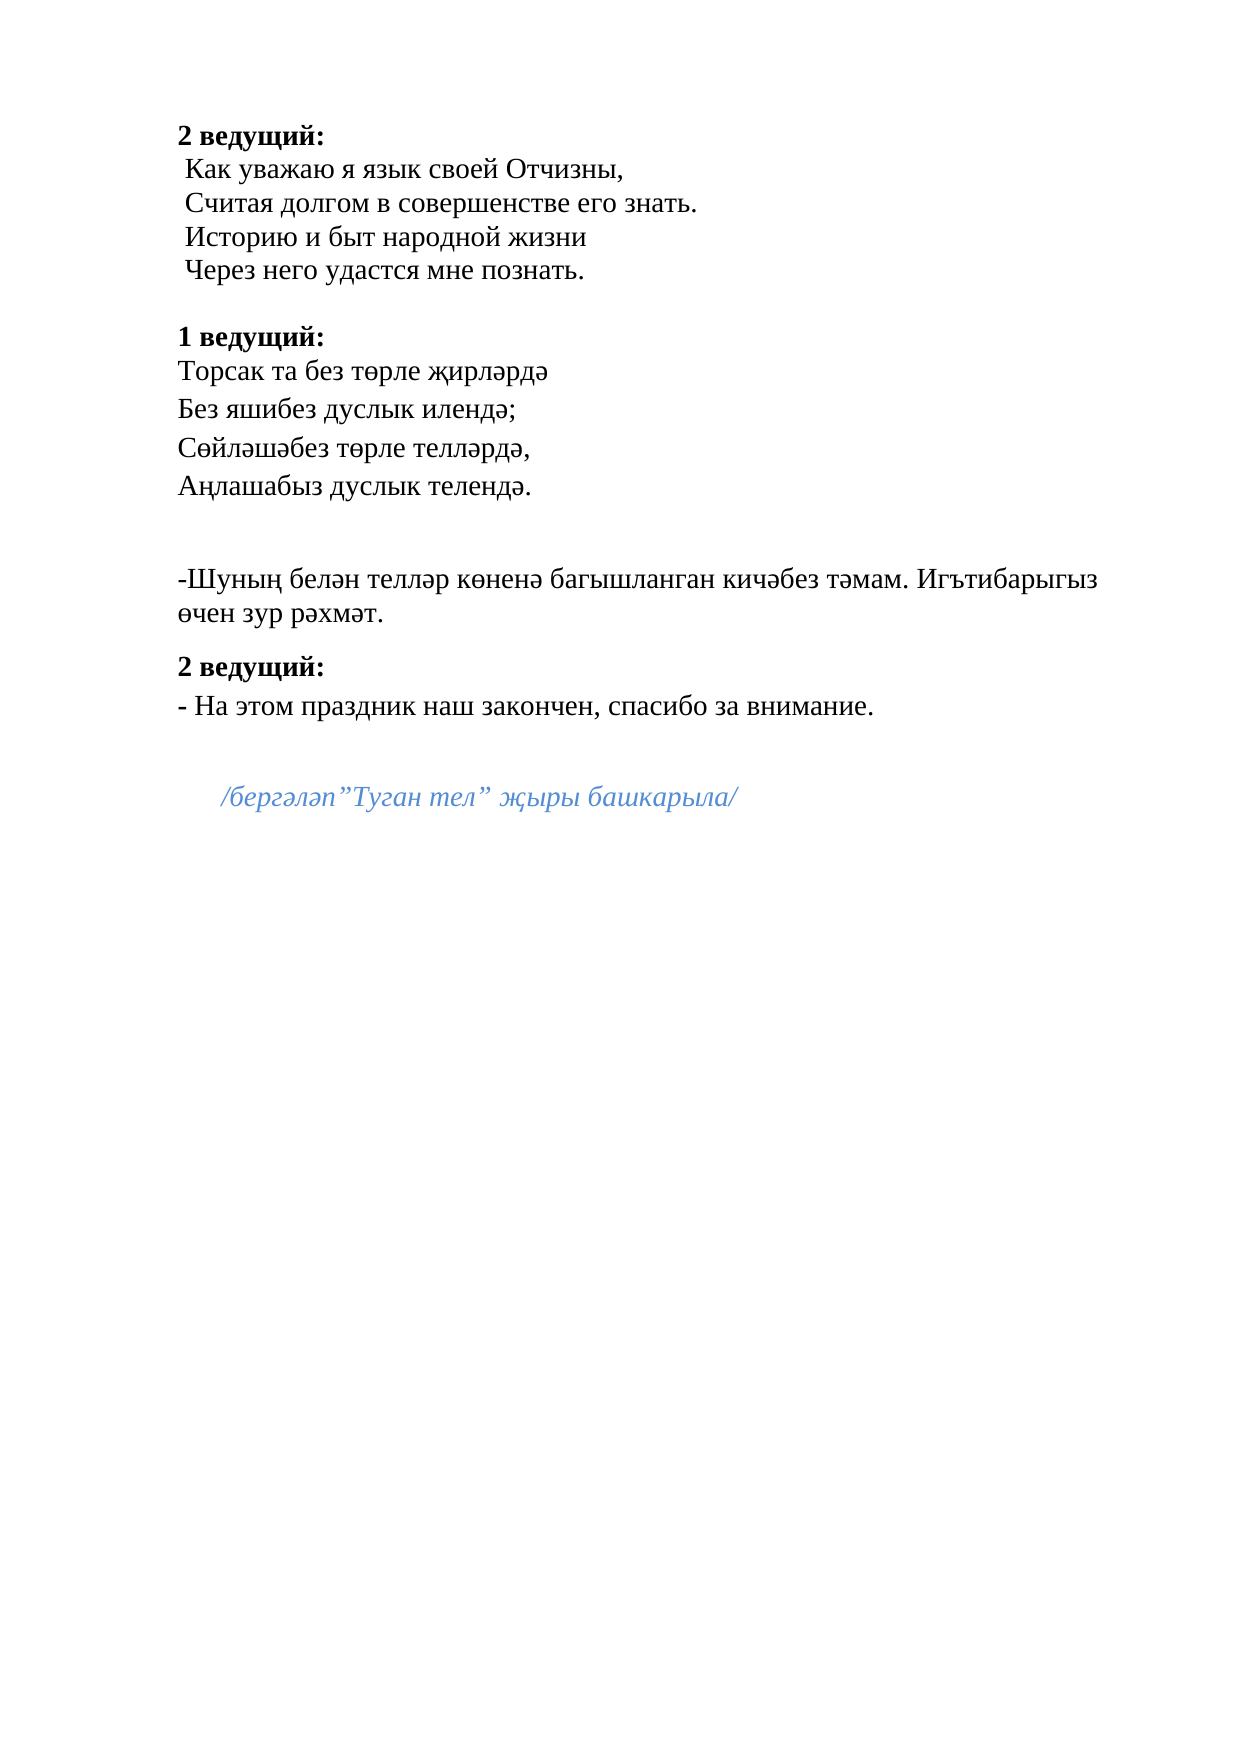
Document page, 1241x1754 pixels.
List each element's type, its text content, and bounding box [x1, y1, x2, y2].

text Аңлашабыз дуслык телендә. [177, 468, 1152, 502]
text -Шуның белән телләр көненә багышланган кичәбез тәмам. Игътибарыгыз өчен зур рәхмәт. [177, 561, 1152, 628]
text - На этом праздник наш закончен, спасибо за внимание. [177, 688, 1152, 721]
text 1 ведущий: [177, 319, 1152, 353]
text Торсак та без төрле җирләрдә [177, 353, 1152, 386]
text Как уважаю я язык своей Отчизны, [177, 152, 1152, 185]
text 2 ведущий: [177, 118, 1152, 152]
text Считая долгом в совершенстве его знать. [177, 185, 1152, 219]
text Историю и быт народной жизни [177, 219, 1152, 252]
text /бергәләп”Туган тел” җыры башкарыла/ [177, 779, 1152, 813]
text Без яшибез дуслык илендә; [177, 391, 1152, 425]
text 2 ведущий: [177, 649, 1152, 683]
text Через него удастся мне познать. [177, 252, 1152, 286]
text Сөйләшәбез төрле телләрдә, [177, 430, 1152, 463]
